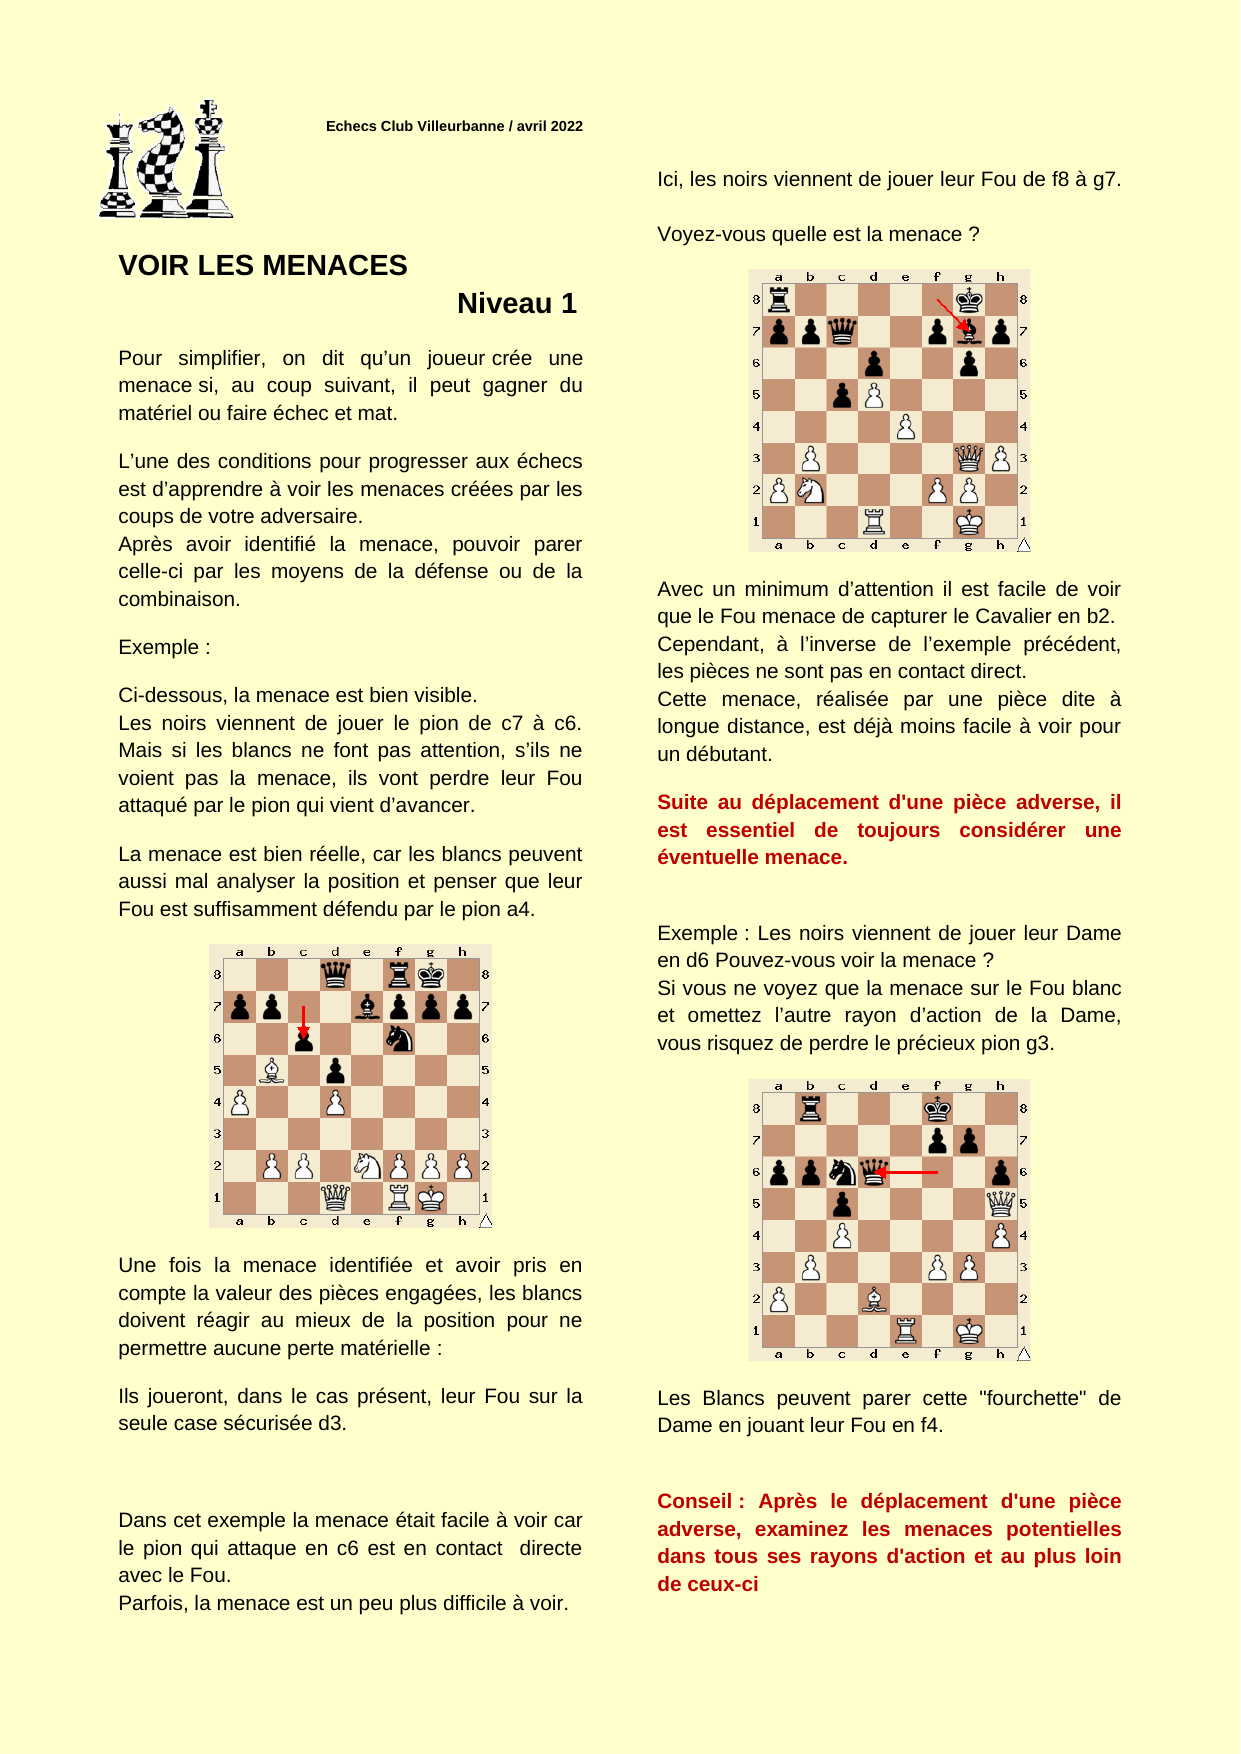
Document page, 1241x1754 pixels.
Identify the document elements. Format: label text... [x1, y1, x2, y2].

text Pour simplifier, on dit qu’un joueur crée une menace si, au coup suivant, il peut gagner du matériel ou faire échec et mat. [118, 346, 583, 424]
text Avec un minimum d’attention il est facile de voir que le Fou menace de capturer le Cavalier en b2. Cependant, à l’inverse de l’exemple précédent, les pièces ne sont pas en contact direct. Cette menace, réalisée par une pièce dite à longue distance, est déjà moins facile à voir pour un débutant. [657, 577, 1122, 766]
picture [209, 944, 493, 1228]
picture [97, 98, 234, 219]
text Une fois la menace identifiée et avoir pris en compte la valeur des pièces engagées, les blancs doivent réagir au mieux de la position pour ne permettre aucune perte matérielle : [118, 1253, 583, 1359]
text L’une des conditions pour progresser aux échecs est d’apprendre à voir les menaces créées par les coups de votre adversaire. Après avoir identifié la menace, pouvoir parer celle-ci par les moyens de la défense ou de la combinaison. [118, 449, 583, 610]
picture [748, 1079, 1031, 1361]
text Conseil : Après le déplacement d'une pièce adverse, examinez les menaces potentielles dans tous ses rayons d'action et au plus loin de ceux-ci [657, 1462, 1122, 1596]
text Dans cet exemple la menace était facile à voir car le pion qui attaque en c6 est en contact directe avec le Fou. Parfois, la menace est un peu plus difficile à voir. [118, 1508, 583, 1614]
text La menace est bien réelle, car les blancs peuvent aussi mal analyser la position et penser que leur Fou est suffisamment défendu par le pion a4. [118, 841, 583, 920]
text Ici, les noirs viennent de jouer leur Fou de f8 à g7. Voyez-vous quelle est la menace ? [657, 166, 1122, 245]
text Echecs Club Villeurbanne / avril 2022 [234, 118, 583, 135]
text VOIR LES MENACES Niveau 1 [118, 208, 583, 320]
text Exemple : Les noirs viennent de jouer leur Dame en d6 Pouvez-vous voir la menace ? Si vous ne voyez que la menace sur le Fou blanc et omettez l’autre rayon d’action de la Dame, vous risquez de perdre le précieux pion g3. [657, 893, 1122, 1055]
picture [748, 269, 1031, 552]
text Ci-dessous, la menace est bien visible. Les noirs viennent de jouer le pion de c7 à c6. Mais si les blancs ne font pas attention, s’ils ne voient pas la menace, ils vont perdre leur Fou attaqué par le pion qui vient d’avancer. [118, 683, 583, 817]
text Ils joueront, dans le cas présent, leur Fou sur la seule case sécurisée d3. [118, 1384, 583, 1435]
text Suite au déplacement d'une pièce adverse, il est essentiel de toujours considérer une éventuelle menace. [657, 790, 1122, 869]
text Exemple : [118, 635, 583, 659]
text Les Blancs peuvent parer cette "fourchette" de Dame en jouant leur Fou en f4. [657, 1386, 1122, 1437]
